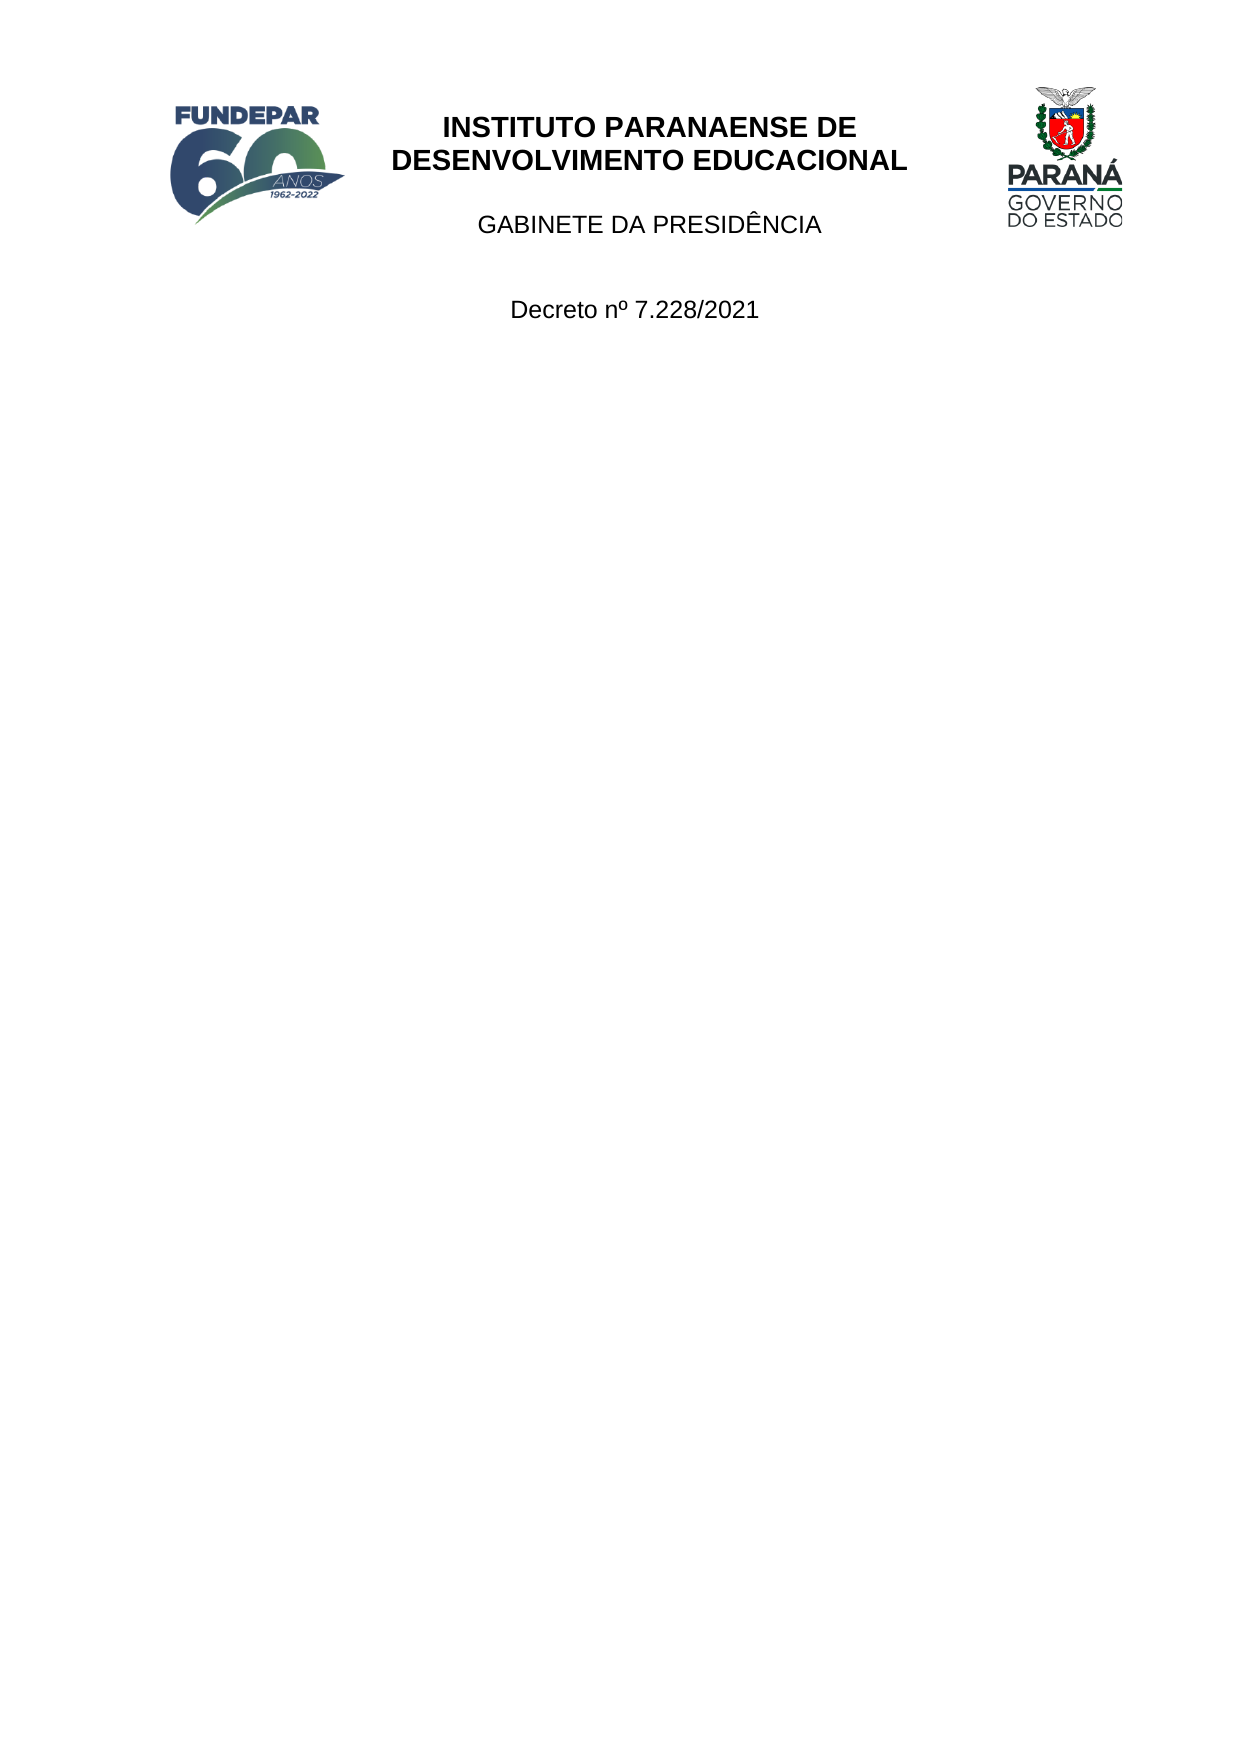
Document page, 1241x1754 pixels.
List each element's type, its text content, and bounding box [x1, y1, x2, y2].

picture [170, 106, 345, 225]
text Decreto nº 7.228/2021 [177, 295, 1093, 324]
picture [1008, 87, 1123, 227]
